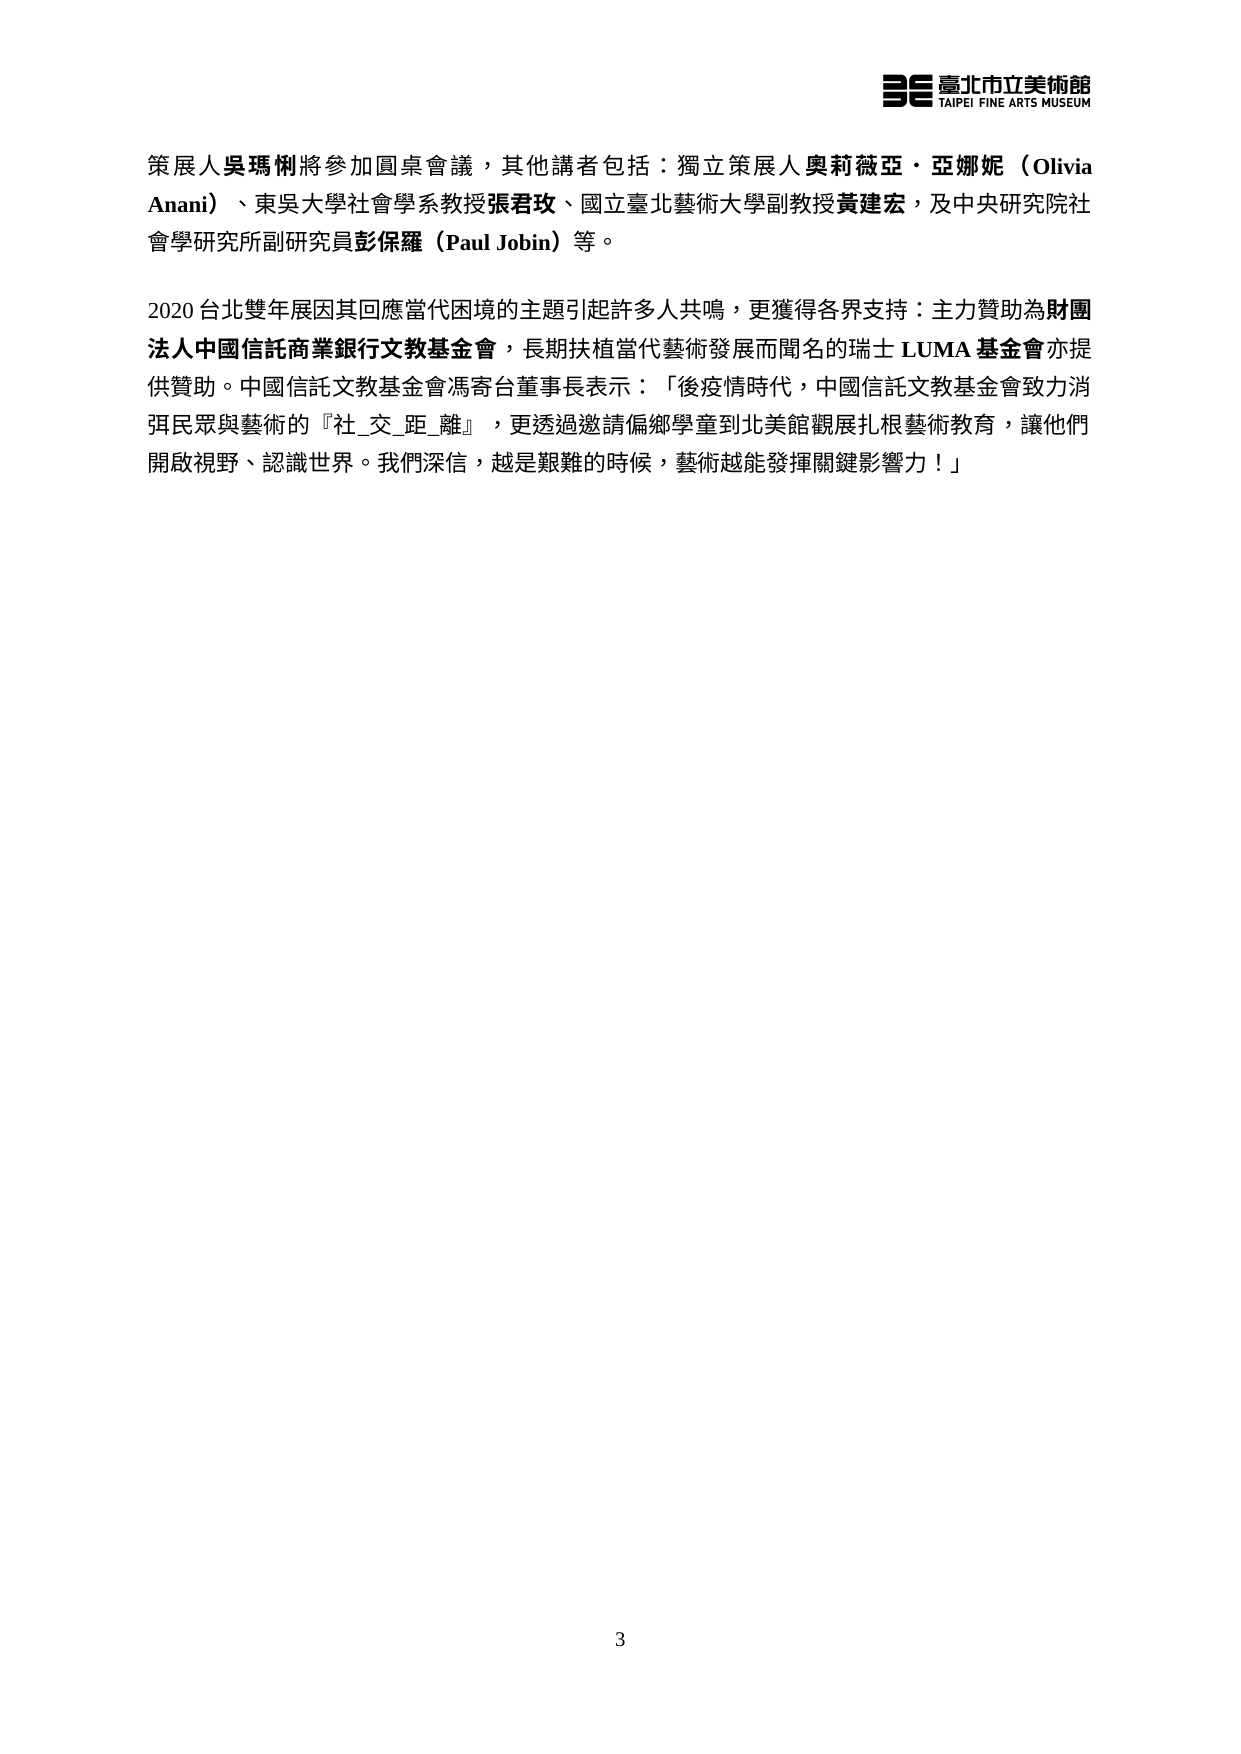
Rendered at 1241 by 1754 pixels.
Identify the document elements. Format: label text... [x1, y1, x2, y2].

picture [882, 73, 1092, 109]
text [148, 148, 1092, 191]
text 2020台北雙年展因其回應當代困境的主題引起許多人共鳴，更獲得各界支持：主力贊助為財團法人中國信託商業銀行文教基金會，長期扶植當代藝術發展而聞名的瑞士LUMA基金會亦提供贊助。中國信託文教基金會馮寄台董事長表示：「後疫情時代，中國信託文教基金會致力消弭民眾與藝術的『社_交_距_離』，更透過邀請偏鄉學童到北美館觀展扎根藝術教育，讓他們開啟視野、認識世界。我們深信，越是艱難的時候，藝術越能發揮關鍵影響力！」 [148, 292, 1092, 478]
